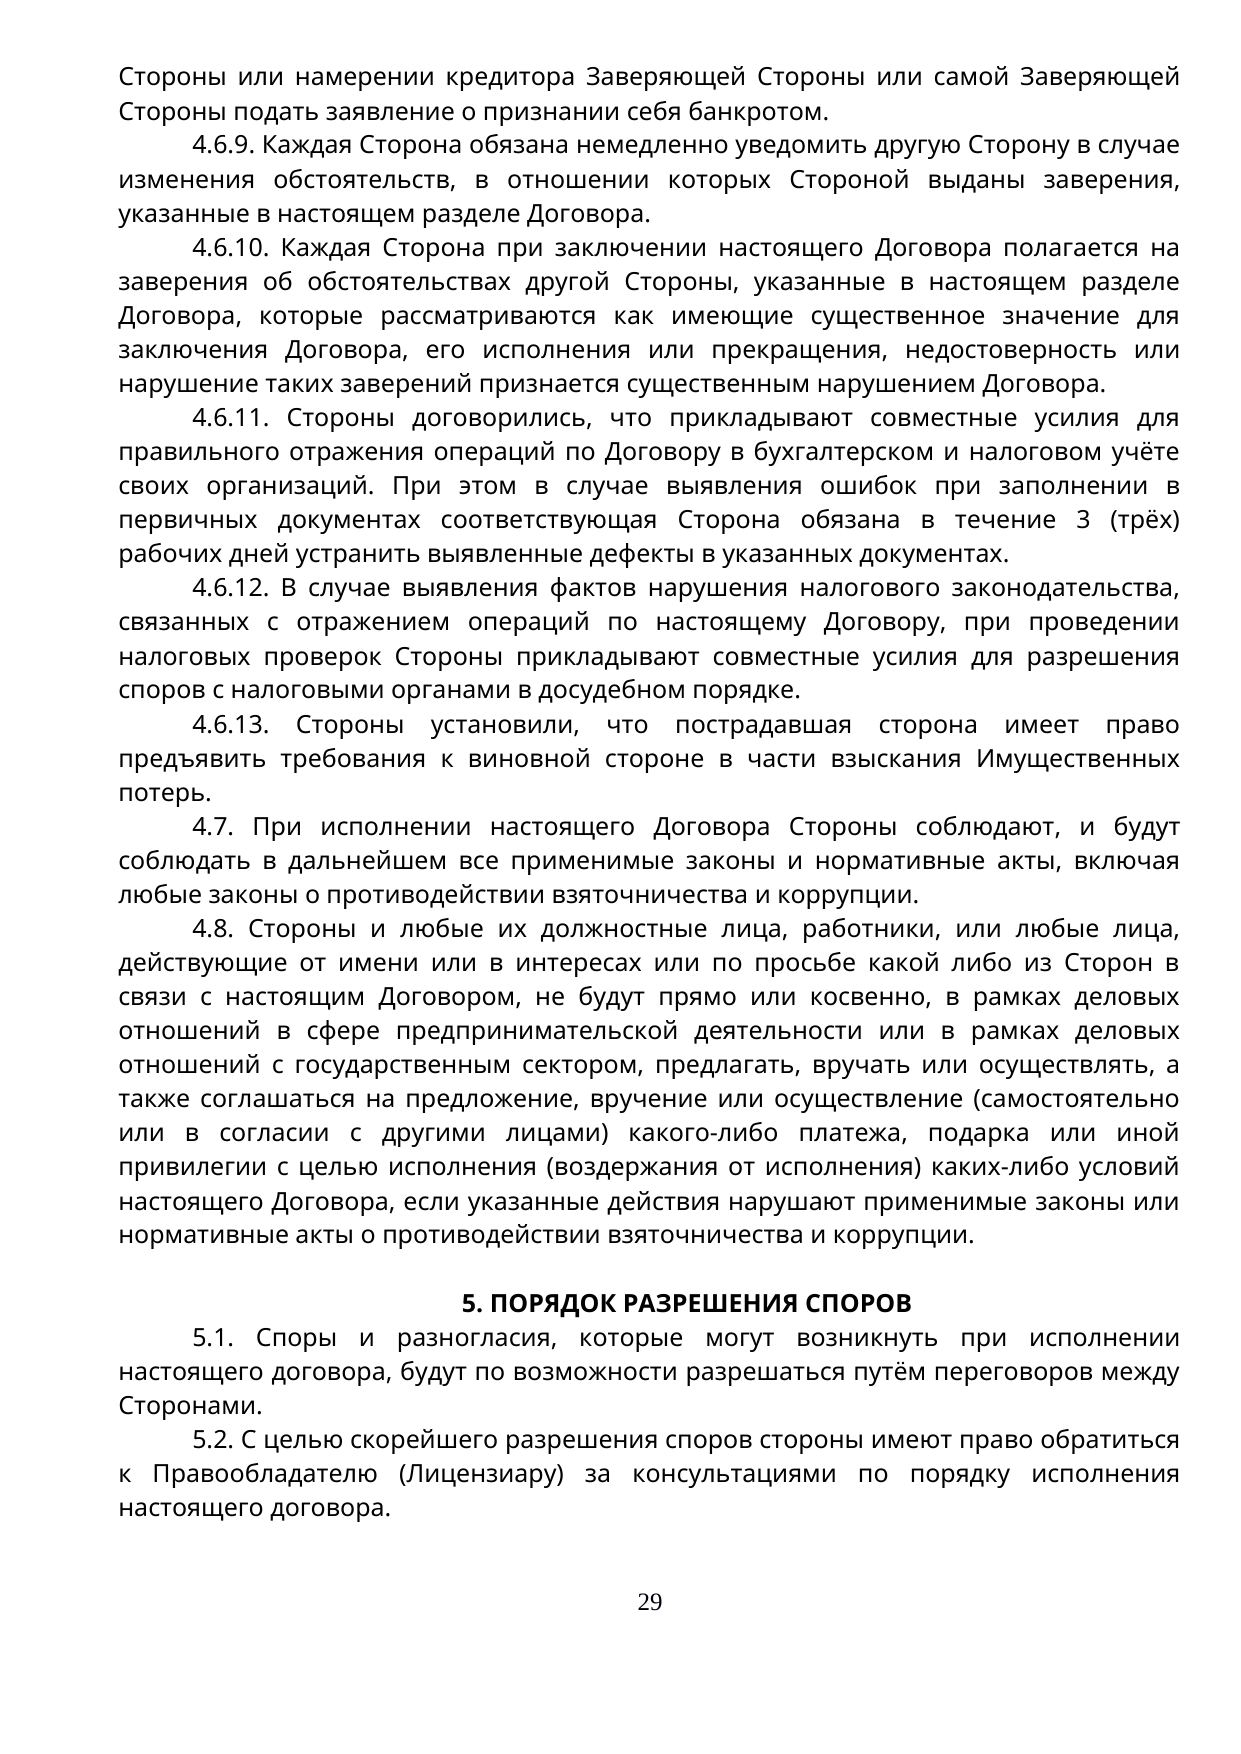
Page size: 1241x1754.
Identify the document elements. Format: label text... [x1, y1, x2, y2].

text 4.8. Стороны и любые их должностные лица, работники, или любые лица, действующие от имени или в интересах или по просьбе какой либо из Сторон в связи с настоящим Договором, не будут прямо или косвенно, в рамках деловых отношений в сфере предпринимательской деятельности или в рамках деловых отношений с государственным сектором, предлагать, вручать или осуществлять, а также соглашаться на предложение, вручение или осуществление (самостоятельно или в согласии с другими лицами) какого-либо платежа, подарка или иной привилегии с целью исполнения (воздержания от исполнения) каких-либо условий настоящего Договора, если указанные действия нарушают применимые законы или нормативные акты о противодействии взяточничества и коррупции. [118, 911, 1181, 1251]
text 5. ПОРЯДОК РАЗРЕШЕНИЯ СПОРОВ [192, 1285, 1181, 1319]
text 4.6.10. Каждая Сторона при заключении настоящего Договора полагается на заверения об обстоятельствах другой Стороны, указанные в настоящем разделе Договора, которые рассматриваются как имеющие существенное значение для заключения Договора, его исполнения или прекращения, недостоверность или нарушение таких заверений признается существенным нарушением Договора. [118, 229, 1181, 400]
text 5.1. Споры и разногласия, которые могут возникнуть при исполнении настоящего договора, будут по возможности разрешаться путём переговоров между Сторонами. [118, 1319, 1181, 1422]
text 4.6.11. Стороны договорились, что прикладывают совместные усилия для правильного отражения операций по Договору в бухгалтерском и налоговом учёте своих организаций. При этом в случае выявления ошибок при заполнении в первичных документах соответствующая Сторона обязана в течение 3 (трёх) рабочих дней устранить выявленные дефекты в указанных документах. [118, 400, 1181, 570]
text 4.6.13. Стороны установили, что пострадавшая сторона имеет право предъявить требования к виновной стороне в части взыскания Имущественных потерь. [118, 706, 1181, 808]
text 4.7. При исполнении настоящего Договора Стороны соблюдают, и будут соблюдать в дальнейшем все применимые законы и нормативные акты, включая любые законы о противодействии взяточничества и коррупции. [118, 808, 1181, 911]
text 5.2. С целью скорейшего разрешения споров стороны имеют право обратиться к Правообладателю (Лицензиару) за консультациями по порядку исполнения настоящего договора. [118, 1422, 1181, 1524]
text 4.6.9. Каждая Сторона обязана немедленно уведомить другую Сторону в случае изменения обстоятельств, в отношении которых Стороной выданы заверения, указанные в настоящем разделе Договора. [118, 127, 1181, 229]
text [118, 59, 1181, 127]
text 4.6.12. В случае выявления фактов нарушения налогового законодательства, связанных с отражением операций по настоящему Договору, при проведении налоговых проверок Стороны прикладывают совместные усилия для разрешения споров с налоговыми органами в досудебном порядке. [118, 570, 1181, 706]
